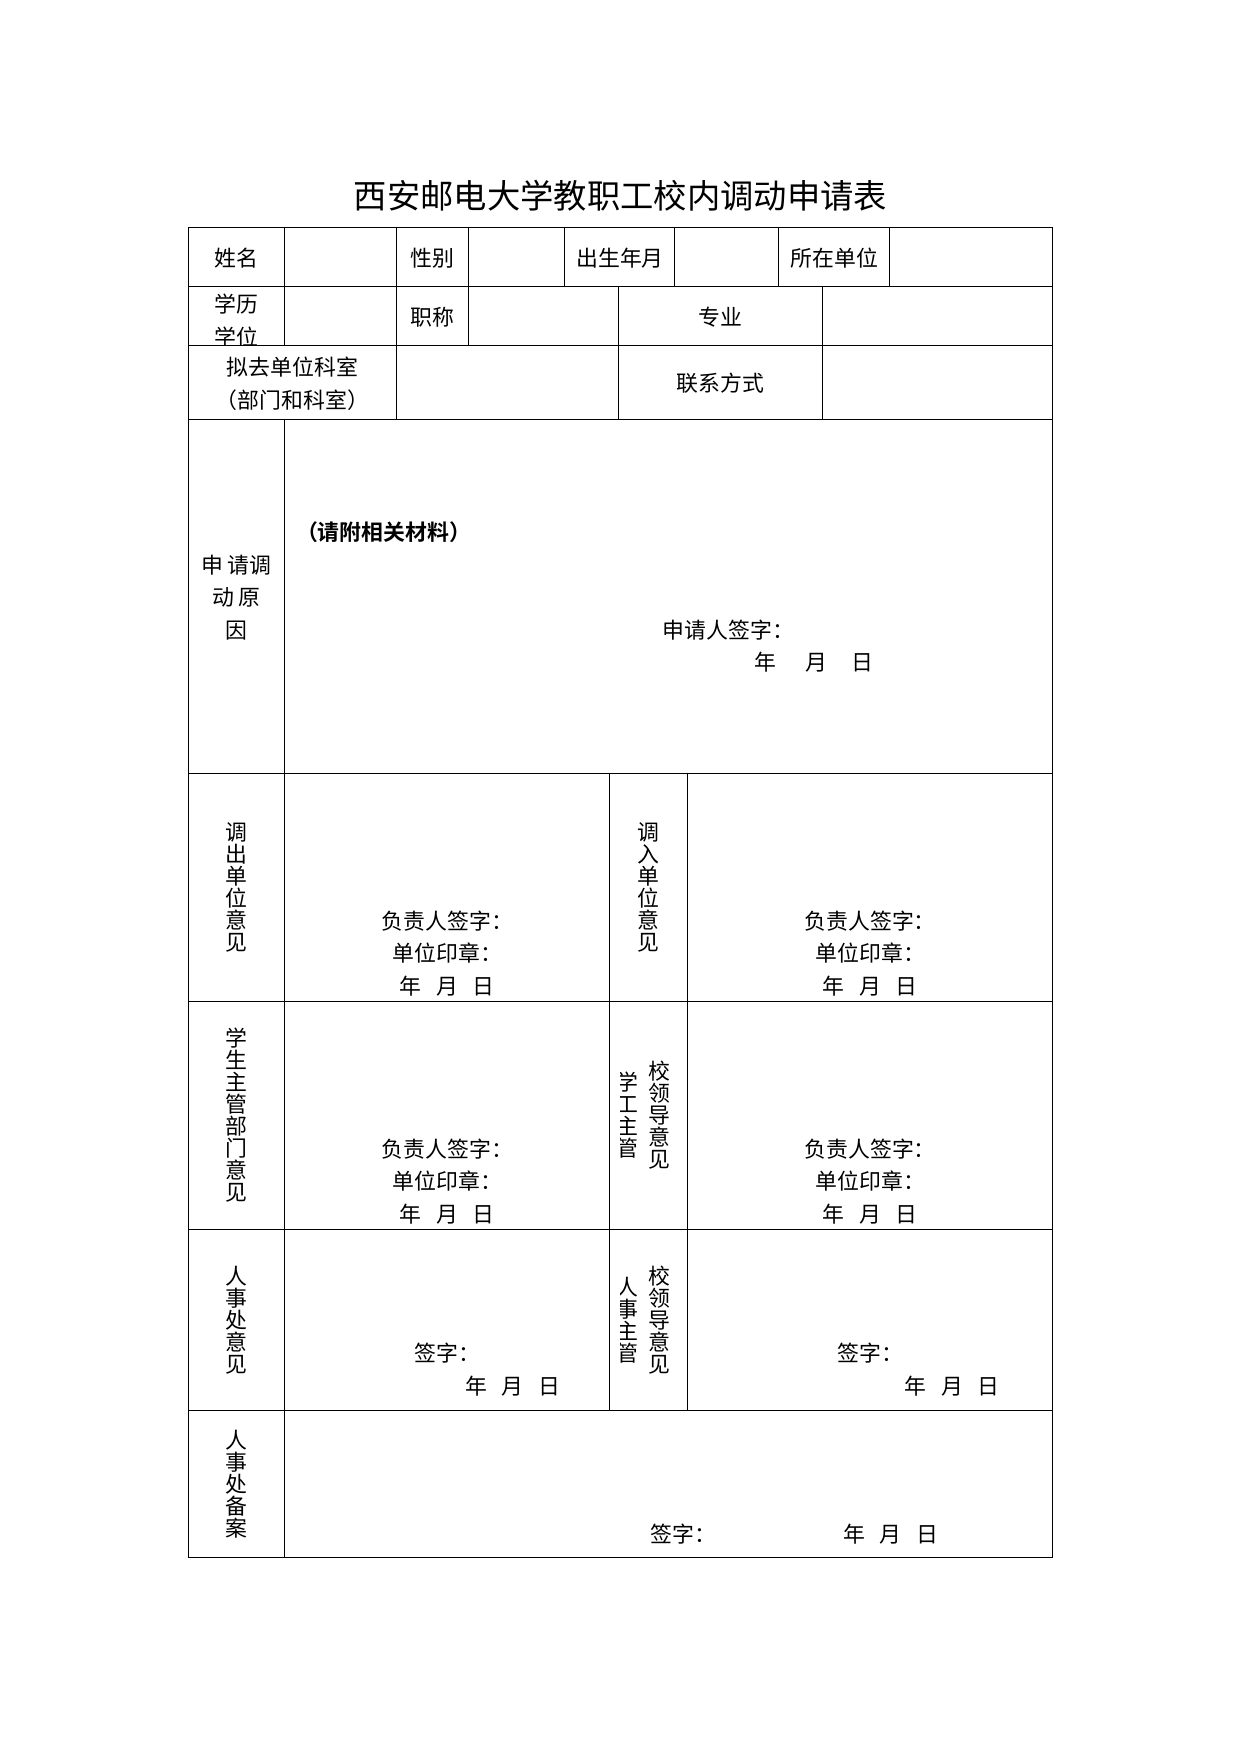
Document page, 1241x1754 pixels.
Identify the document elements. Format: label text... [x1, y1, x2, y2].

table_cell 专业 [619, 287, 822, 345]
table_header 所在单位 [779, 228, 889, 286]
table_cell 负责人签字： 单位印章： 年 月 日 [688, 1002, 1052, 1229]
table_header [285, 228, 396, 286]
table_cell 负责人签字： 单位印章： 年 月 日 [285, 774, 609, 1001]
table_cell 人事处备案 [189, 1411, 284, 1557]
table_cell 负责人签字： 单位印章： 年 月 日 [285, 1002, 609, 1229]
table_cell 人事处意见 [189, 1230, 284, 1410]
table_cell 学历 学位 [189, 287, 284, 345]
table_cell 校领导意见 人事主管 [610, 1230, 687, 1410]
table_cell [469, 287, 618, 345]
table_cell 职称 [397, 287, 468, 345]
table_cell 学生主管部门意见 [189, 1002, 284, 1229]
table_cell [823, 287, 1052, 345]
table_cell （请附相关材料） 申请人签字： 年 月 日 [285, 420, 1052, 773]
table_cell 签字： 年 月 日 [285, 1411, 1052, 1557]
table_header 性别 [397, 228, 468, 286]
table_header [890, 228, 1052, 286]
table_cell 校领导意见 学工主管 [610, 1002, 687, 1229]
table_cell 负责人签字： 单位印章： 年 月 日 [688, 774, 1052, 1001]
table_cell 签字： 年 月 日 [688, 1230, 1052, 1410]
table_cell [397, 346, 618, 419]
table_header [675, 228, 778, 286]
table_cell [823, 346, 1052, 419]
table_cell 签字： 年 月 日 [285, 1230, 609, 1410]
table_header [469, 228, 564, 286]
text 西安邮电大学教职工校内调动申请表 [187, 162, 1053, 227]
table_cell 调入单位意见 [610, 774, 687, 1001]
table_cell 联系方式 [619, 346, 822, 419]
table_header 姓名 [189, 228, 284, 286]
table_cell 拟去单位科室 （部门和科室） [189, 346, 396, 419]
table_cell 申 请调 动 原 因 [189, 420, 284, 773]
table_cell 调出单位意见 [189, 774, 284, 1001]
table_cell [285, 287, 396, 345]
table_header 出生年月 [565, 228, 674, 286]
